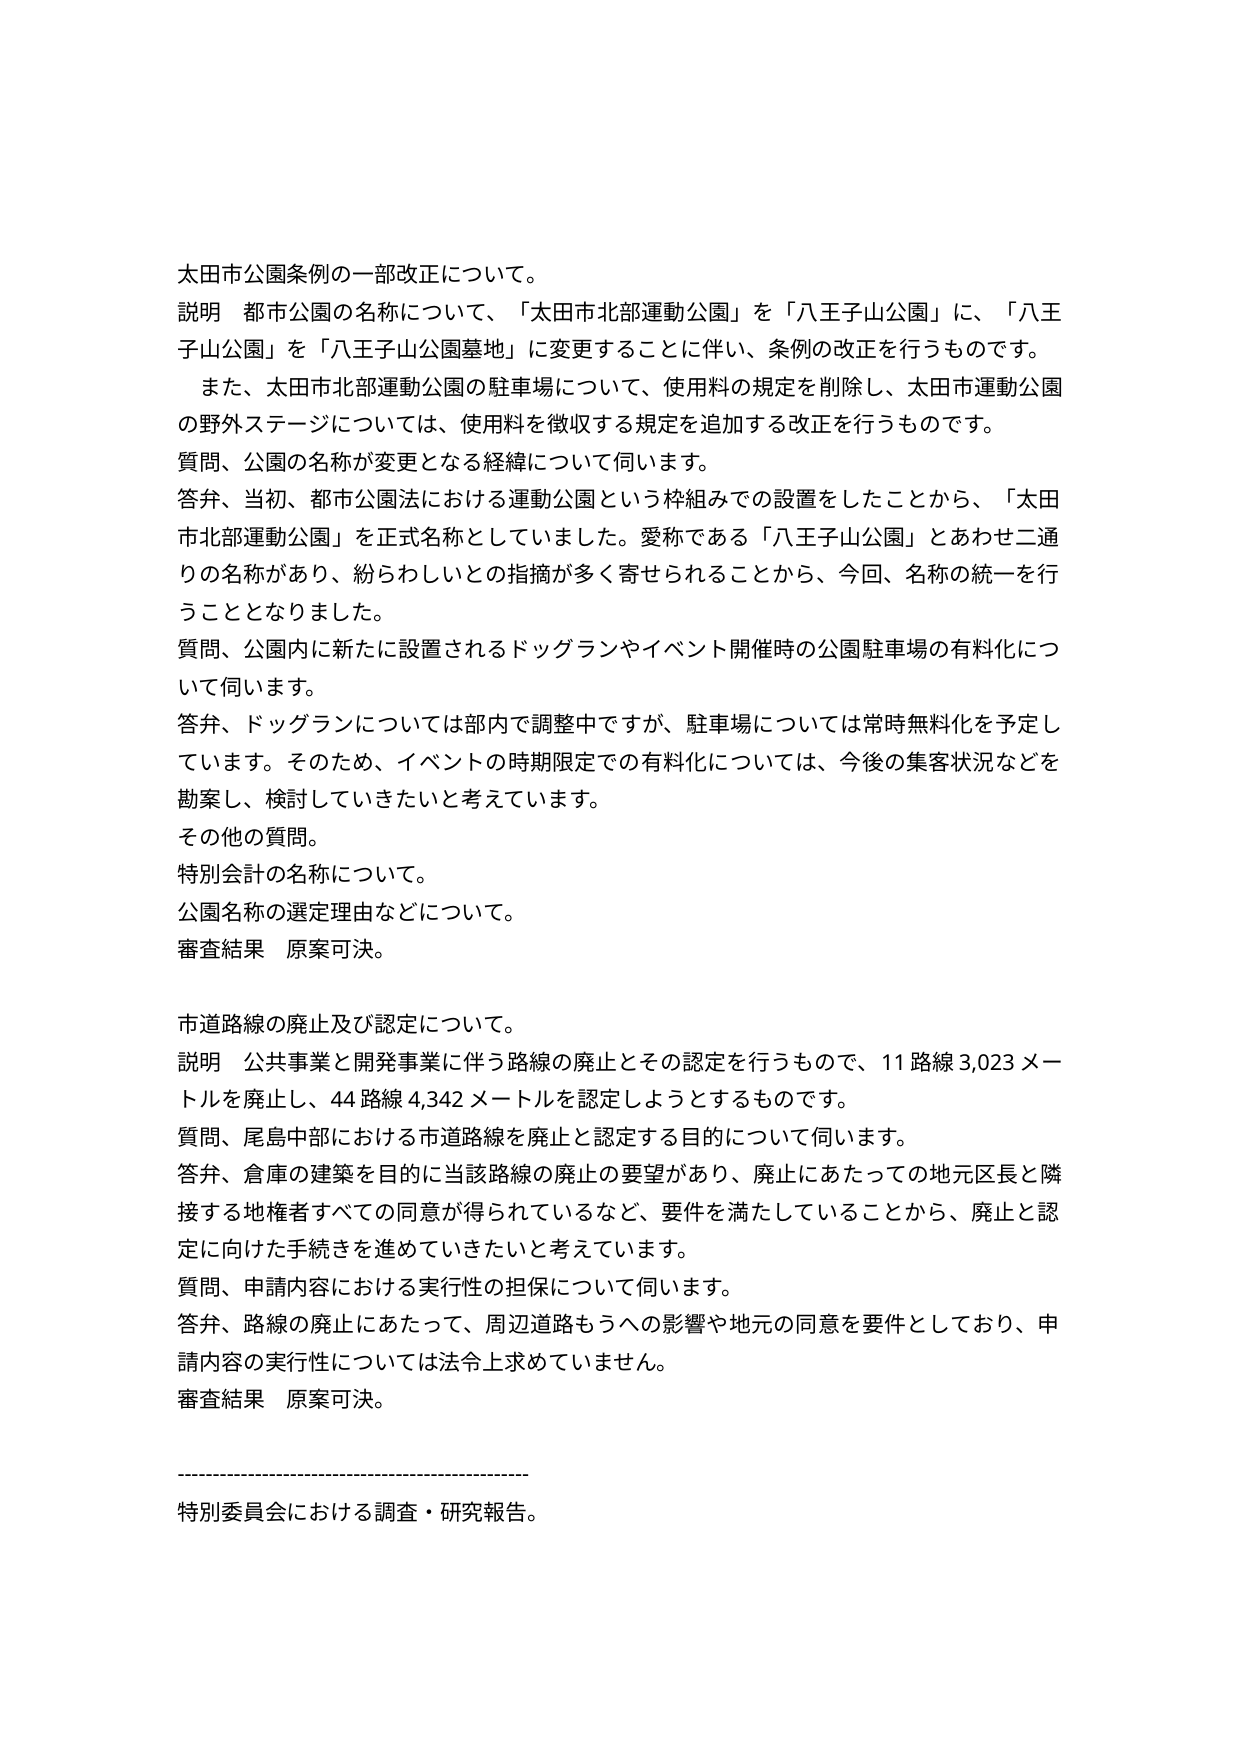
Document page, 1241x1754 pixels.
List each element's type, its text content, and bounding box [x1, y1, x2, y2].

text 答弁、路線の廃止にあたって、周辺道路もうへの影響や地元の同意を要件としており、申請内容の実行性については法令上求めていません。 [177, 1304, 1063, 1379]
text 質問、公園内に新たに設置されるドッグランやイベント開催時の公園駐車場の有料化について伺います。 [177, 629, 1063, 704]
text 審査結果 原案可決。 [177, 1379, 1063, 1417]
text 説明 公共事業と開発事業に伴う路線の廃止とその認定を行うもので、11路線3,023メートルを廃止し、44路線4,342メートルを認定しようとするものです。 [177, 1042, 1063, 1117]
text その他の質問。 [177, 817, 1063, 854]
text 質問、申請内容における実行性の担保について伺います。 [177, 1267, 1063, 1304]
text 特別委員会における調査・研究報告。 [177, 1492, 1063, 1529]
text 質問、公園の名称が変更となる経緯について伺います。 [177, 442, 1063, 479]
text 答弁、ドッグランについては部内で調整中ですが、駐車場については常時無料化を予定しています。そのため、イベントの時期限定での有料化については、今後の集客状況などを勘案し、検討していきたいと考えています。 [177, 704, 1063, 817]
text 答弁、当初、都市公園法における運動公園という枠組みでの設置をしたことから、「太田市北部運動公園」を正式名称としていました。愛称である「八王子山公園」とあわせ二通りの名称があり、紛らわしいとの指摘が多く寄せられることから、今回、名称の統一を行うこととなりました。 [177, 479, 1063, 629]
text 答弁、倉庫の建築を目的に当該路線の廃止の要望があり、廃止にあたっての地元区長と隣接する地権者すべての同意が得られているなど、要件を満たしていることから、廃止と認定に向けた手続きを進めていきたいと考えています。 [177, 1154, 1063, 1267]
text 市道路線の廃止及び認定について。 [177, 1004, 1063, 1042]
text 質問、尾島中部における市道路線を廃止と認定する目的について伺います。 [177, 1117, 1063, 1154]
text また、太田市北部運動公園の駐車場について、使用料の規定を削除し、太田市運動公園の野外ステージについては、使用料を徴収する規定を追加する改正を行うものです。 [177, 367, 1063, 442]
text 審査結果 原案可決。 [177, 929, 1063, 967]
text 公園名称の選定理由などについて。 [177, 892, 1063, 929]
text 説明 都市公園の名称について、「太田市北部運動公園」を「八王子山公園」に、「八王子山公園」を「八王子山公園墓地」に変更することに伴い、条例の改正を行うものです。 [177, 292, 1063, 367]
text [177, 1454, 1063, 1492]
text 太田市公園条例の一部改正について。 [177, 254, 1063, 292]
text 特別会計の名称について。 [177, 854, 1063, 892]
